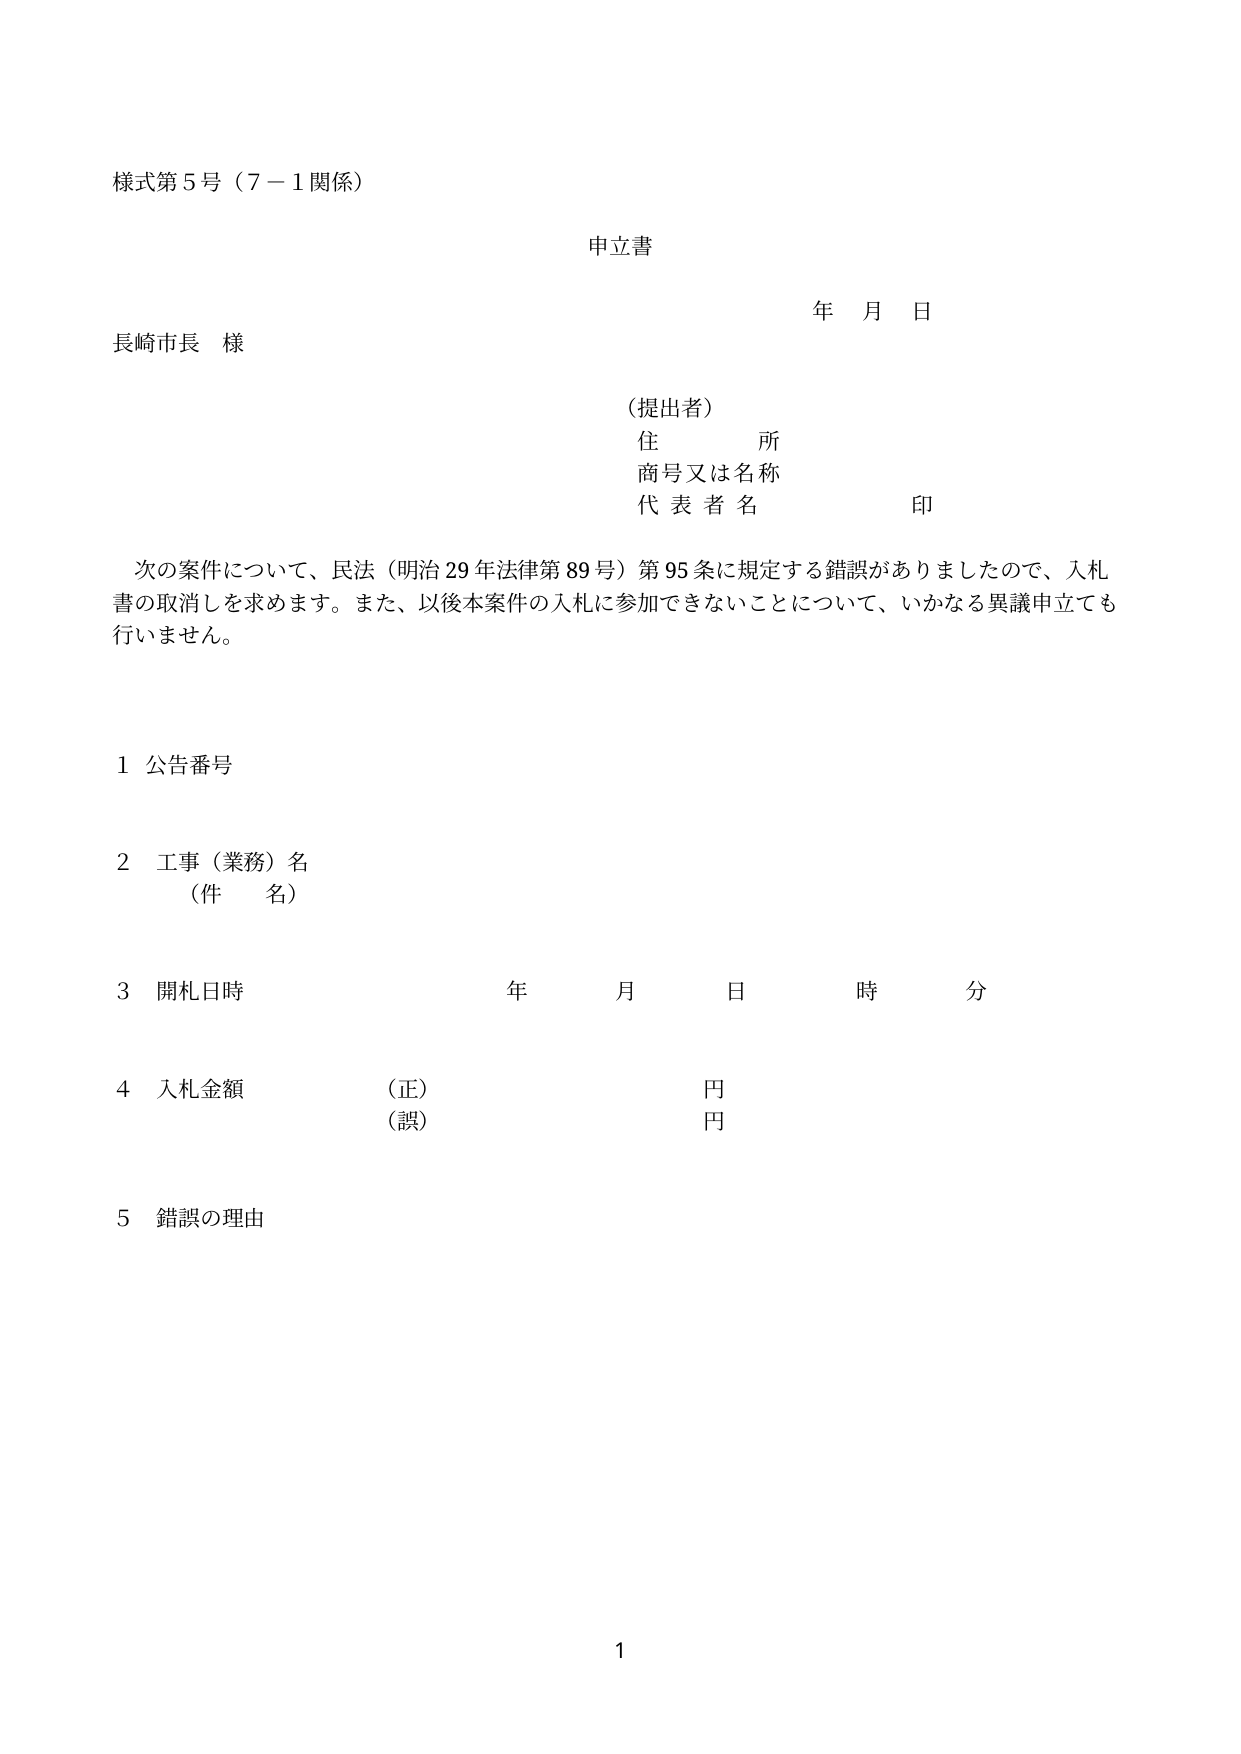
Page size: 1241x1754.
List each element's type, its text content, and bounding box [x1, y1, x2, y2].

text （誤） 円 [112, 1104, 1128, 1136]
text 様式第５号（７－１関係） [112, 164, 1128, 197]
text 長崎市長 様 [112, 326, 1128, 359]
text ３ 開札日時 年 月 日 時 分 [112, 974, 1128, 1007]
text ４ 入札金額 （正） 円 [112, 1071, 1128, 1104]
text ２ 工事（業務）名 [112, 844, 1128, 877]
text 代 表 者 名 印 [637, 488, 1047, 521]
text 年 月 日 [112, 294, 1128, 326]
text 申立書 [112, 229, 1128, 261]
text 次の案件について、民法（明治29年法律第89号）第95条に規定する錯誤がありましたので、入札書の取消しを求めます。また、以後本案件の入札に参加できないことについて、いかなる異議申立ても行いません。 [112, 553, 1128, 650]
text ５ 錯誤の理由 [112, 1201, 1128, 1233]
text 住 所 [637, 423, 1047, 456]
text １ 公告番号 [112, 747, 1128, 780]
text （件 名） [112, 877, 1128, 909]
text 商号又は名称 [637, 456, 1047, 488]
text （提出者） [112, 391, 1128, 423]
